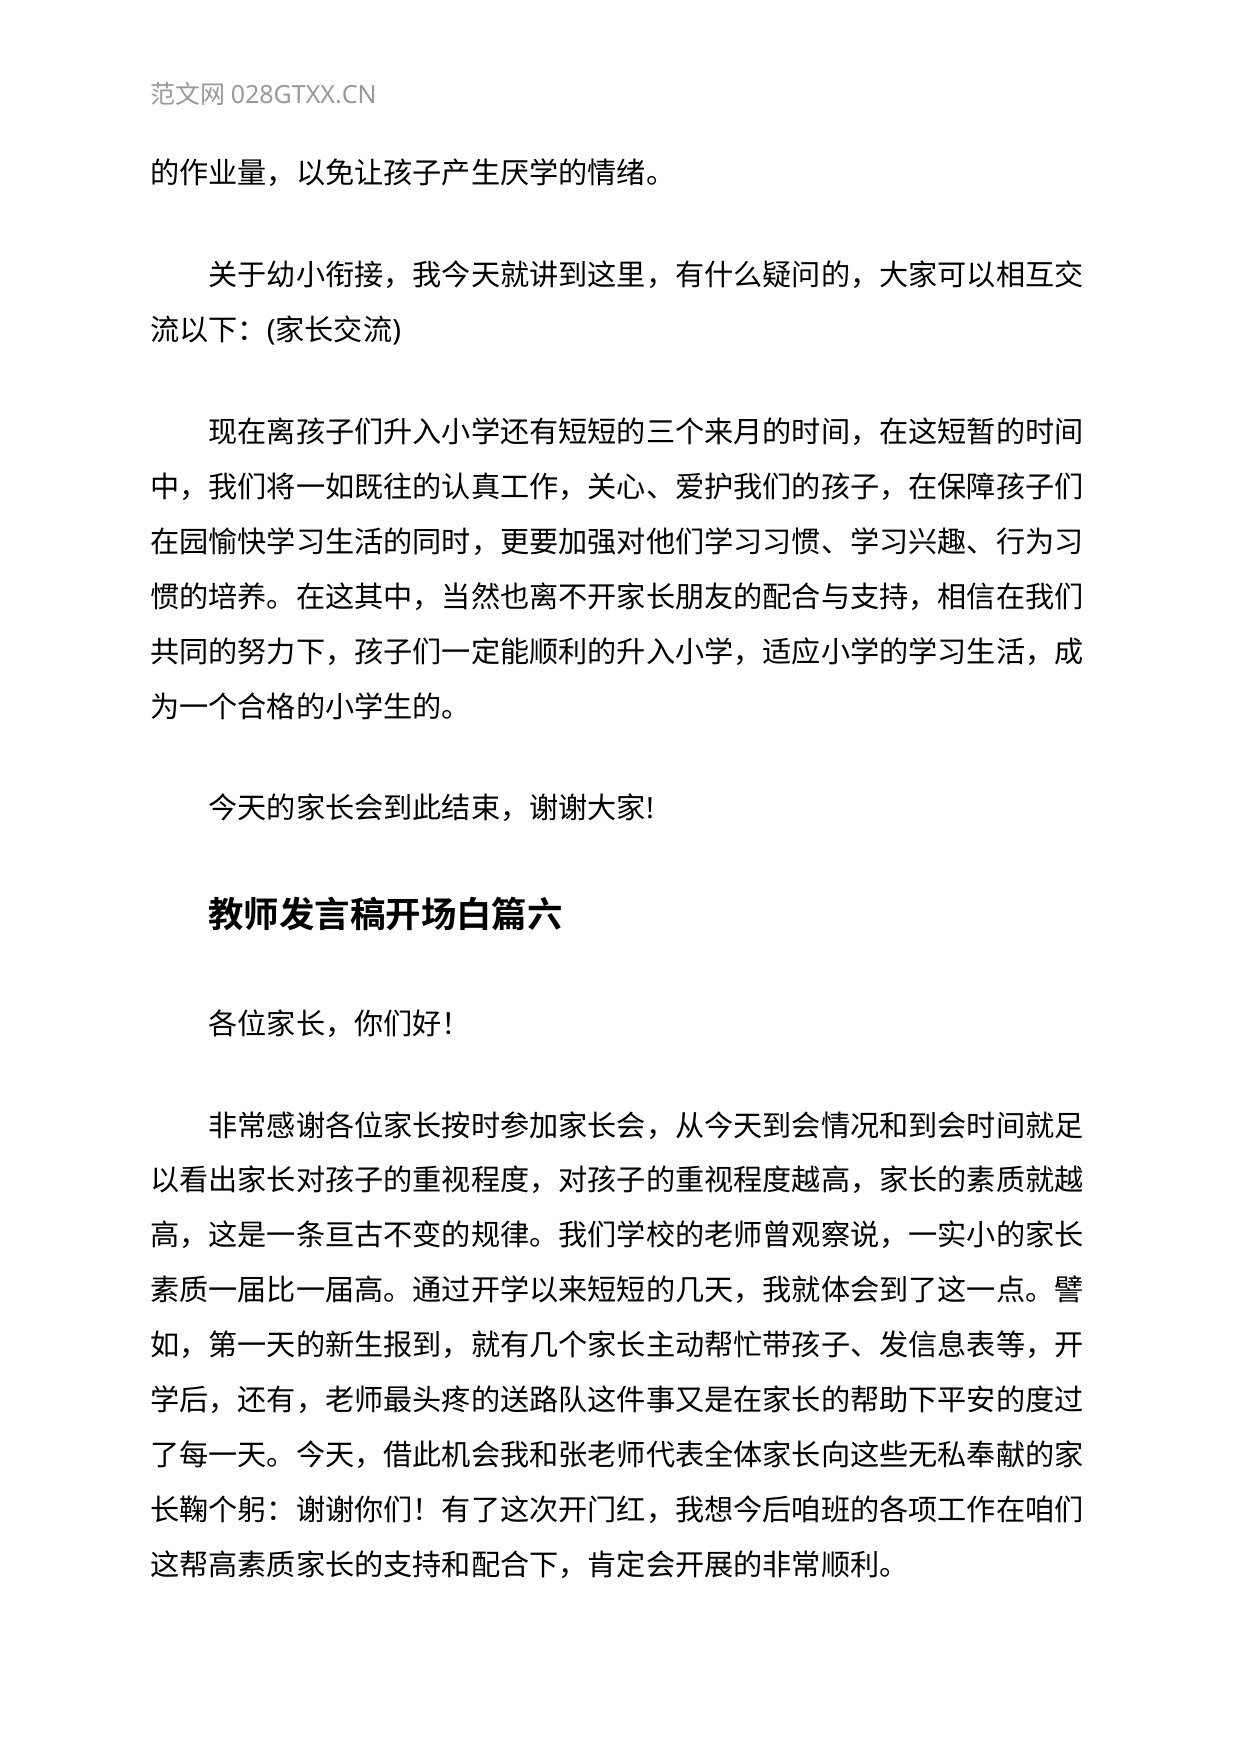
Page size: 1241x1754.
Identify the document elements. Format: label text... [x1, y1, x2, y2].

text 关于幼小衔接，我今天就讲到这里，有什么疑问的，大家可以相互交流以下：(家长交流) [150, 252, 1090, 349]
text 今天的家长会到此结束，谢谢大家! [150, 785, 1090, 827]
text 教师发言稿开场白篇六 [150, 887, 1090, 938]
text 各位家长，你们好！ [150, 1000, 1090, 1043]
text 非常感谢各位家长按时参加家长会，从今天到会情况和到会时间就足以看出家长对孩子的重视程度，对孩子的重视程度越高，家长的素质就越高，这是一条亘古不变的规律。我们学校的老师曾观察说，一实小的家长素质一届比一届高。通过开学以来短短的几天，我就体会到了这一点。譬如，第一天的新生报到，就有几个家长主动帮忙带孩子、发信息表等，开学后，还有，老师最头疼的送路队这件事又是在家长的帮助下平安的度过了每一天。今天，借此机会我和张老师代表全体家长向这些无私奉献的家长鞠个躬：谢谢你们！有了这次开门红，我想今后咱班的各项工作在咱们这帮高素质家长的支持和配合下，肯定会开展的非常顺利。 [150, 1102, 1090, 1583]
text 现在离孩子们升入小学还有短短的三个来月的时间，在这短暂的时间中，我们将一如既往的认真工作，关心、爱护我们的孩子，在保障孩子们在园愉快学习生活的同时，更要加强对他们学习习惯、学习兴趣、行为习惯的培养。在这其中，当然也离不开家长朋友的配合与支持，相信在我们共同的努力下，孩子们一定能顺利的升入小学，适应小学的学习生活，成为一个合格的小学生的。 [150, 409, 1090, 725]
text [150, 150, 1090, 192]
